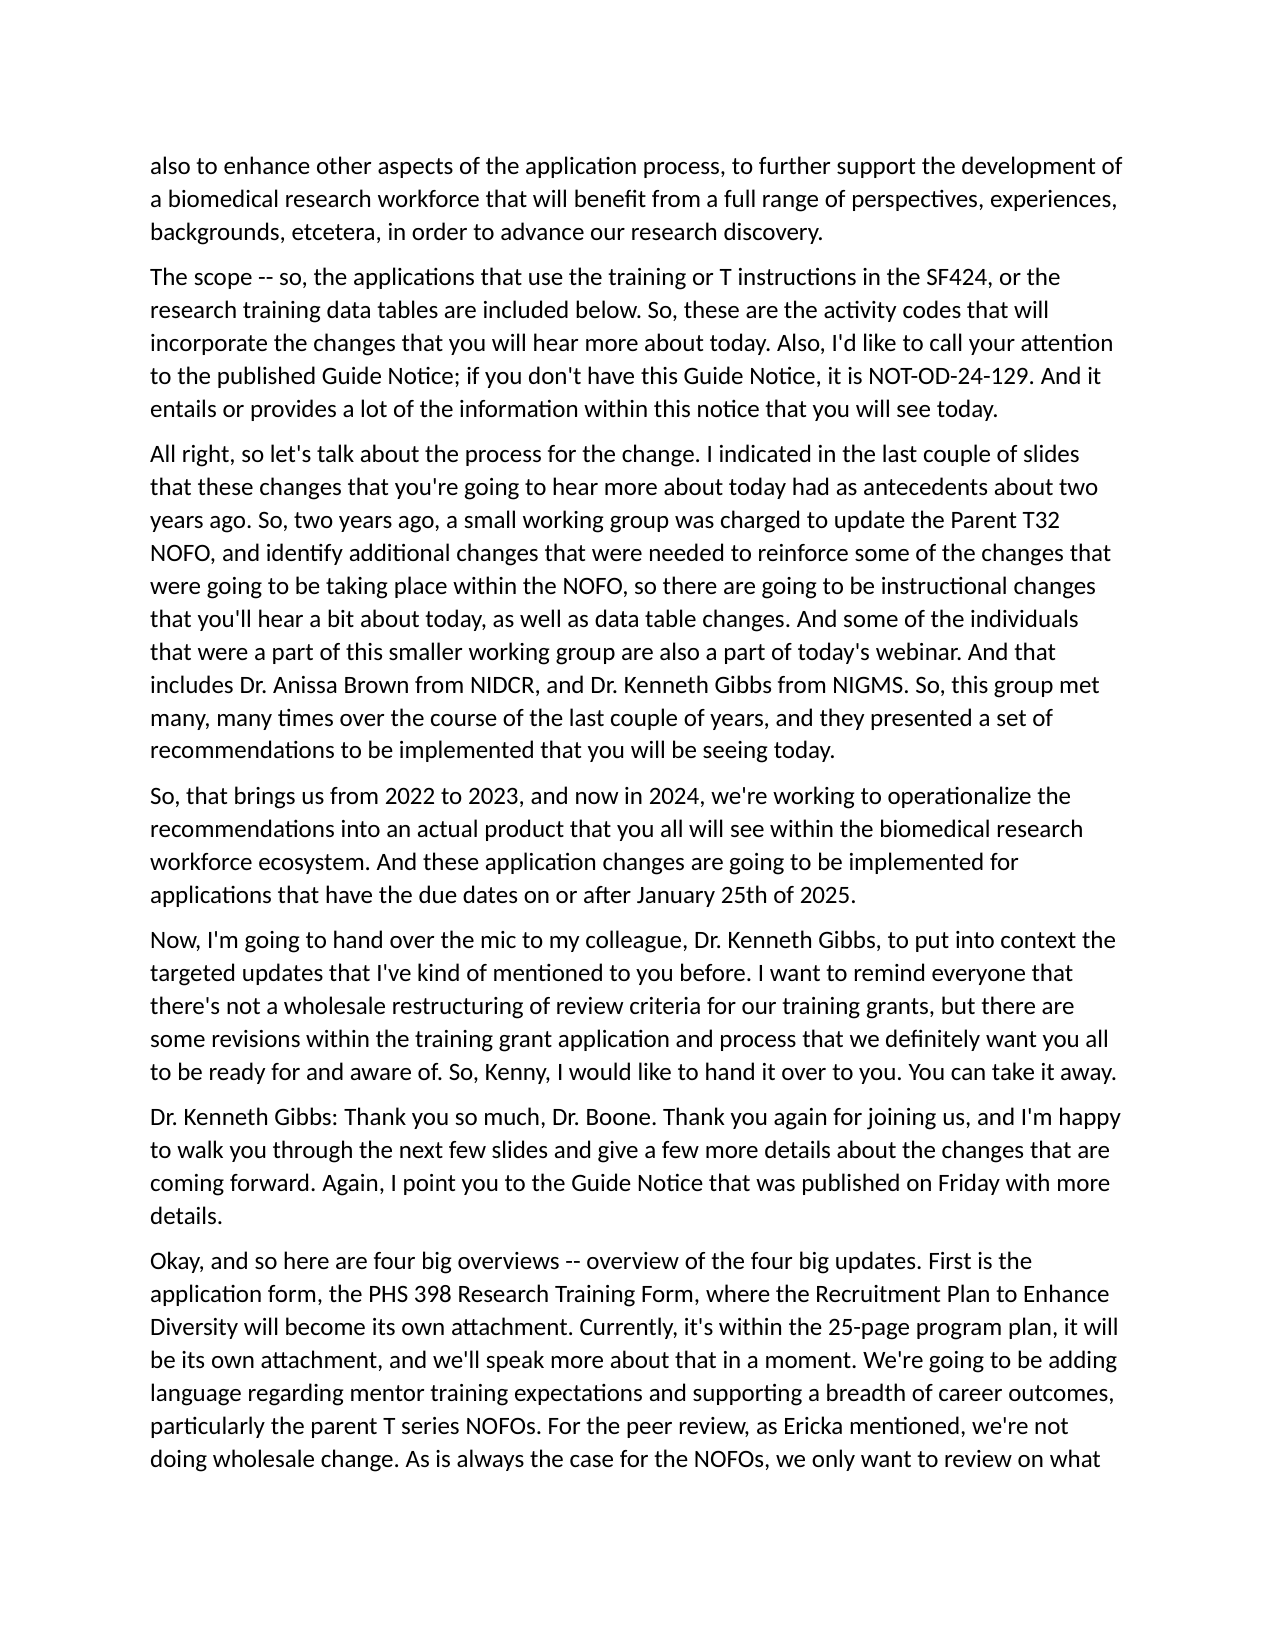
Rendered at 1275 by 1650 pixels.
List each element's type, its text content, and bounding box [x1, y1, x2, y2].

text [150, 1245, 1125, 1473]
text Now, I'm going to hand over the mic to my colleague, Dr. Kenneth Gibbs, to put into context the targeted updates that I've kind of mentioned to you before. I want to remind everyone that there's not a wholesale restructuring of review criteria for our training grants, but there are some revisions within the training grant application and process that we definitely want you all to be ready for and aware of. So, Kenny, I would like to hand it over to you. You can take it away. [150, 924, 1125, 1086]
text So, that brings us from 2022 to 2023, and now in 2024, we're working to operationalize the recommendations into an actual product that you all will see within the biomedical research workforce ecosystem. And these application changes are going to be implemented for applications that have the due dates on or after January 25th of 2025. [150, 780, 1125, 909]
text All right, so let's talk about the process for the change. I indicated in the last couple of slides that these changes that you're going to hear more about today had as antecedents about two years ago. So, two years ago, a small working group was charged to update the Parent T32 NOFO, and identify additional changes that were needed to reinforce some of the changes that were going to be taking place within the NOFO, so there are going to be instructional changes that you'll hear a bit about today, as well as data table changes. And some of the individuals that were a part of this smaller working group are also a part of today's webinar. And that includes Dr. Anissa Brown from NIDCR, and Dr. Kenneth Gibbs from NIGMS. So, this group met many, many times over the course of the last couple of years, and they presented a set of recommendations to be implemented that you will be seeing today. [150, 438, 1125, 765]
text Dr. Kenneth Gibbs: Thank you so much, Dr. Boone. Thank you again for joining us, and I'm happy to walk you through the next few slides and give a few more details about the changes that are coming forward. Again, I point you to the Guide Notice that was published on Friday with more details. [150, 1101, 1125, 1231]
text The scope -- so, the applications that use the training or T instructions in the SF424, or the research training data tables are included below. So, these are the activity codes that will incorporate the changes that you will hear more about today. Also, I'd like to call your attention to the published Guide Notice; if you don't have this Guide Notice, it is NOT-OD-24-129. And it entails or provides a lot of the information within this notice that you will see today. [150, 261, 1125, 423]
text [150, 150, 1125, 246]
